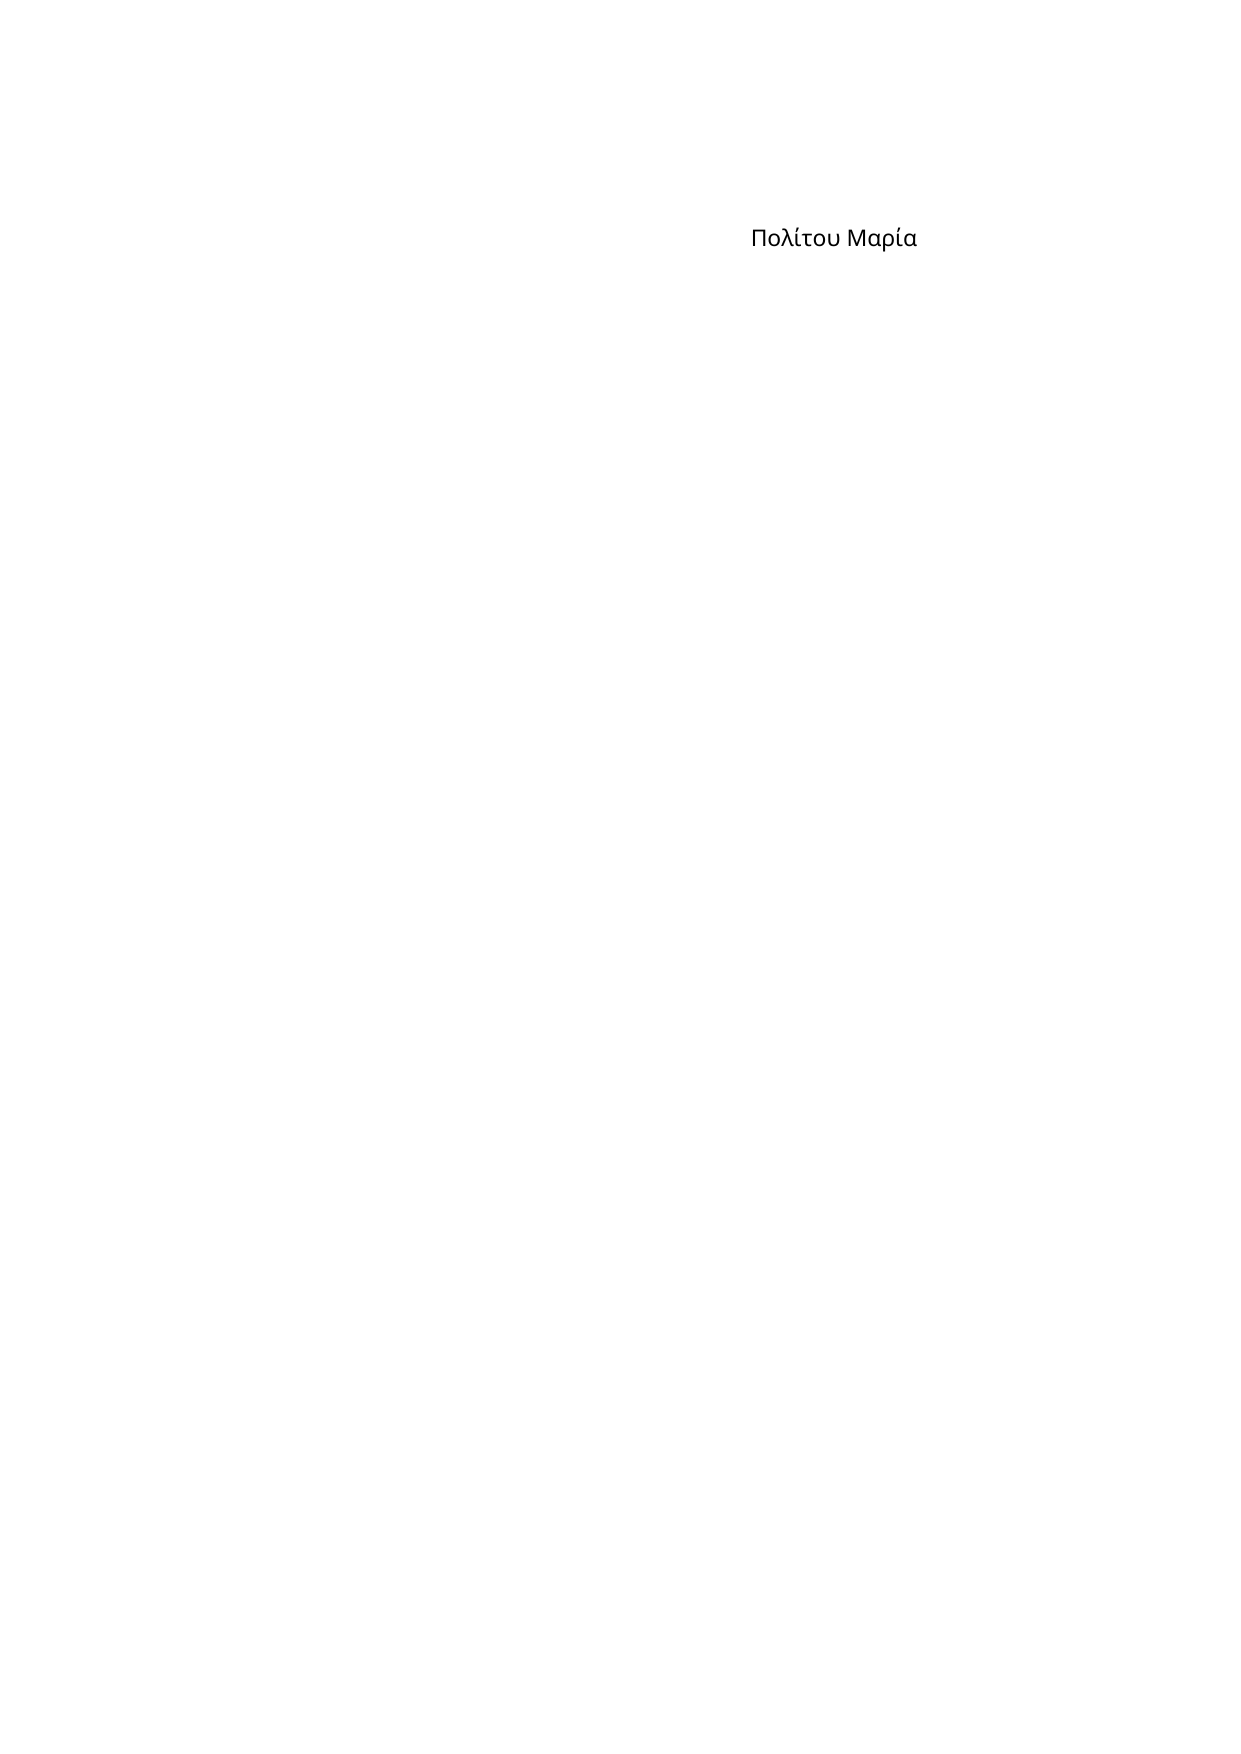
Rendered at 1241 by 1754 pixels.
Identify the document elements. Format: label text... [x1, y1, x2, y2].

text Πολίτου Μαρία [600, 222, 1053, 253]
